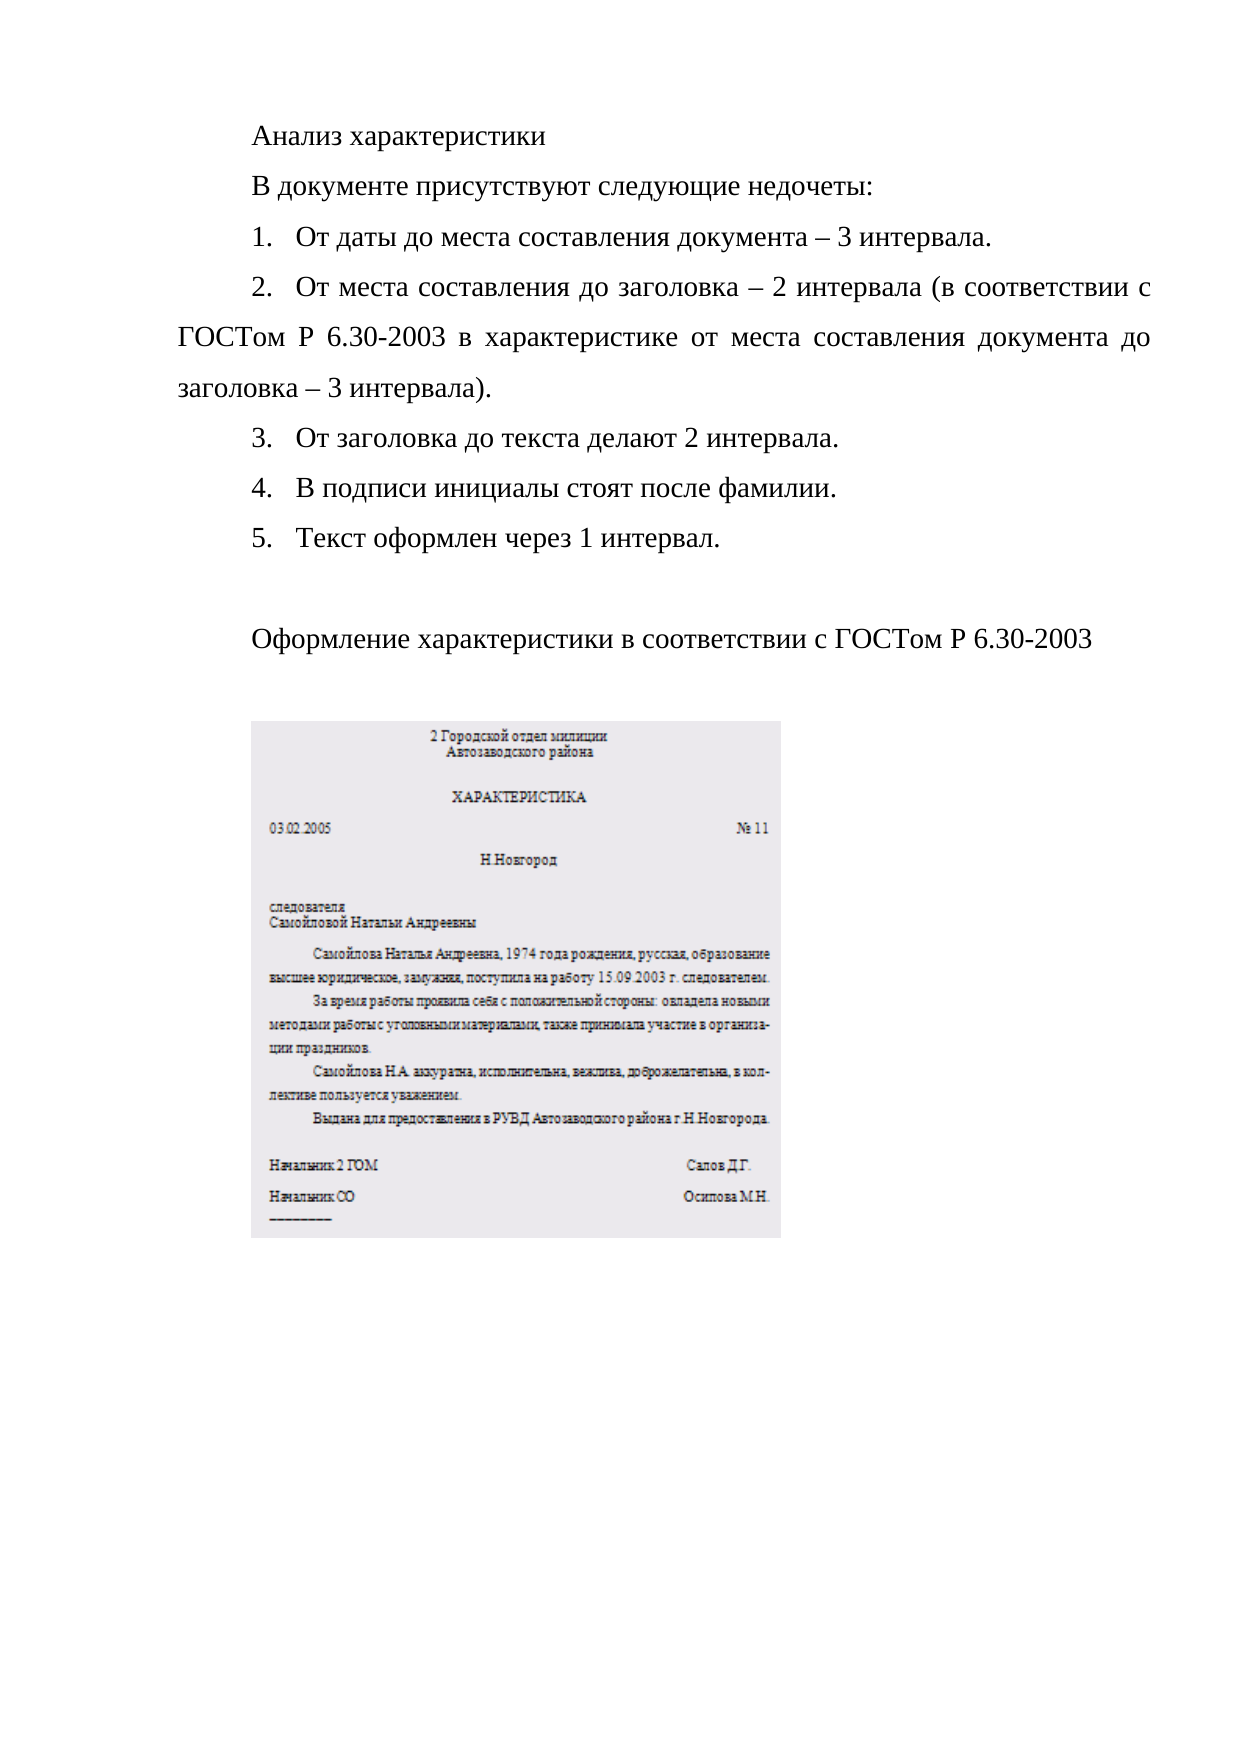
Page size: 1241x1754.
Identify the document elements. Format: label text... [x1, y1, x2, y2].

text Оформление характеристики в соответствии с ГОСТом Р 6.30-2003 [177, 621, 1152, 655]
list В подписи инициалы стоят после фамилии. [177, 470, 1152, 504]
list Текст оформлен через 1 интервал. [177, 521, 1152, 554]
list От места составления до заголовка – 2 интервала (в соответствии с ГОСТом Р 6.30-2003 в характеристике от места составления документа до заголовка – 3 интервала). [177, 269, 1152, 403]
list От даты до места составления документа – 3 интервала. [177, 219, 1152, 252]
picture [251, 721, 781, 1238]
text Анализ характеристики [177, 118, 1152, 152]
text В документе присутствуют следующие недочеты: [177, 168, 1152, 202]
list От заголовка до текста делают 2 интервала. [177, 420, 1152, 453]
